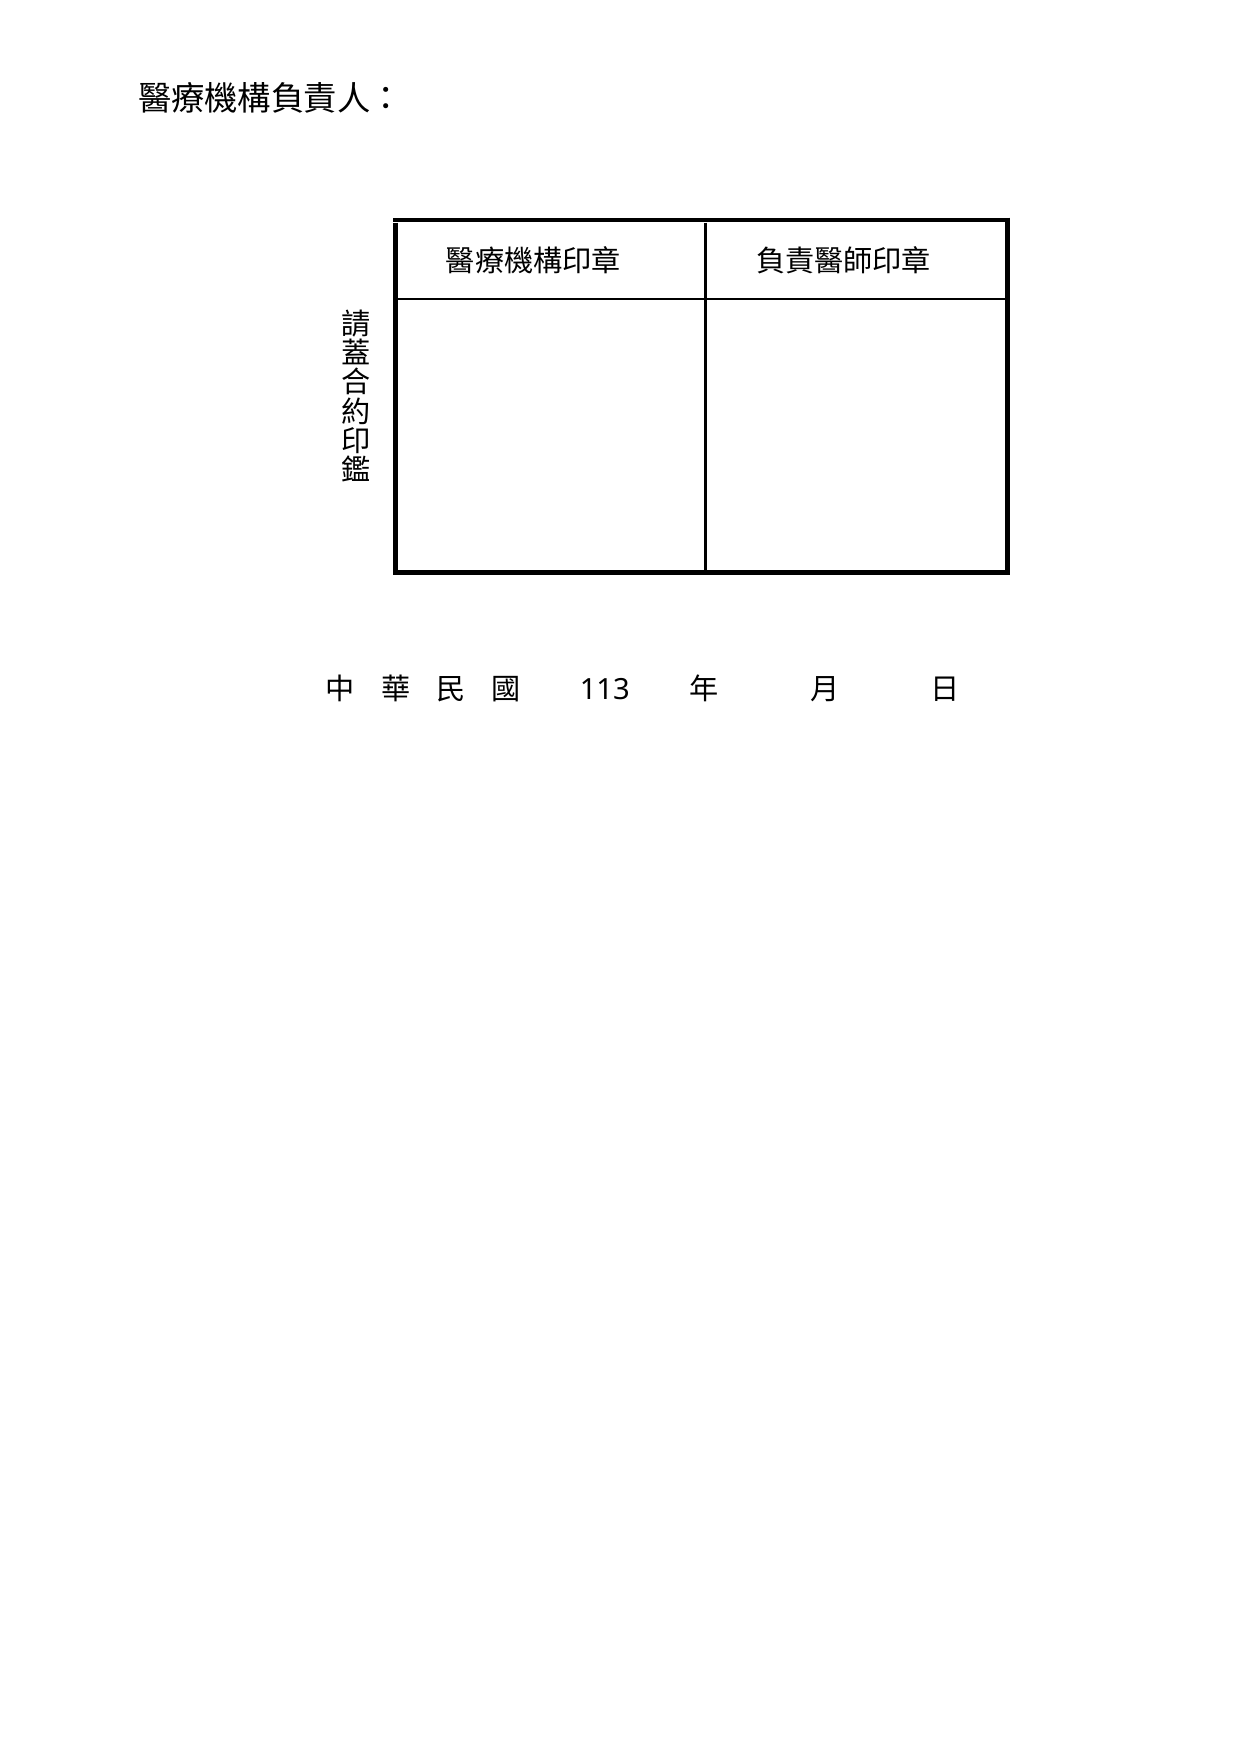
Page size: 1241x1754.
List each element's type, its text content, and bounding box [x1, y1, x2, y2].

table_header 請蓋合約印鑑 [323, 218, 396, 570]
table_header 醫療機構印章 [398, 222, 706, 297]
table_header 負責醫師印章 [707, 222, 1005, 297]
text 中華民國 113 年 月 日 [89, 650, 960, 725]
list 醫療機構負責人： [139, 58, 1152, 133]
table_cell [707, 300, 1005, 570]
table_cell [398, 300, 704, 570]
